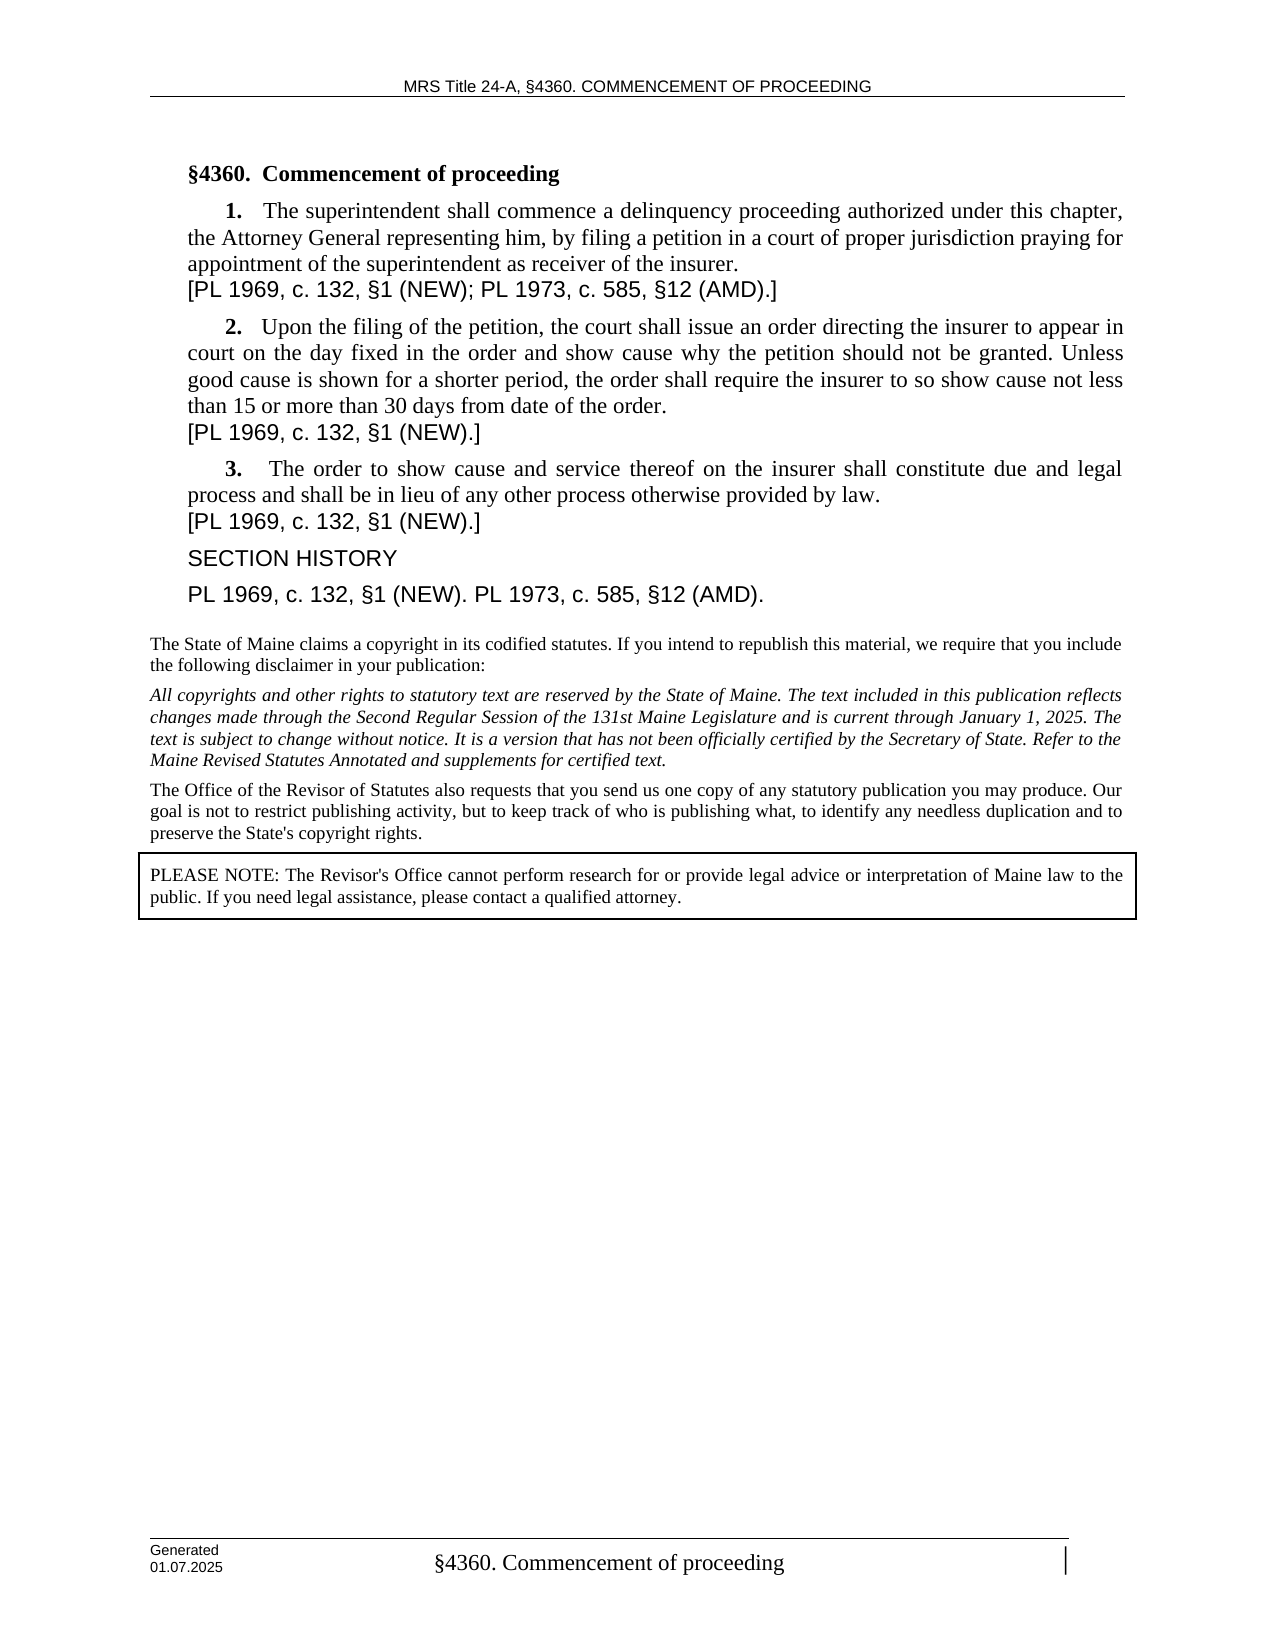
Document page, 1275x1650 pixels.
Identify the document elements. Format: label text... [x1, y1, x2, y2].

text The State of Maine claims a copyright in its codified statutes. If you intend to republish this material, we require that you include the following disclaimer in your publication: [150, 633, 1125, 676]
text PL 1969, c. 132, §1 (NEW). PL 1973, c. 585, §12 (AMD). [187, 581, 1125, 608]
text 3. The order to show cause and service thereof on the insurer shall constitute due and legal process and shall be in lieu of any other process otherwise provided by law. [187, 455, 1125, 508]
text All copyrights and other rights to statutory text are reserved by the State of Maine. The text included in this publication reflects changes made through the Second Regular Session of the 131st Maine Legislature and is current through January 1, 2025 . The text is subject to change without notice. It is a version that has not been officially certified by the Secretary of State. Refer to the Maine Revised Statutes Annotated and supplements for certified text. [150, 684, 1125, 771]
text The Office of the Revisor of Statutes also requests that you send us one copy of any statutory publication you may produce. Our goal is not to restrict publishing activity, but to keep track of who is publishing what, to identify any needless duplication and to preserve the State's copyright rights. [150, 779, 1125, 843]
text [PL 1969, c. 132, §1 (NEW); PL 1973, c. 585, §12 (AMD).] [187, 276, 1125, 303]
text [PL 1969, c. 132, §1 (NEW).] [187, 508, 1125, 534]
text 1. The superintendent shall commence a delinquency proceeding authorized under this chapter, the Attorney General representing him, by filing a petition in a court of proper jurisdiction praying for appointment of the superintendent as receiver of the insurer. [187, 197, 1125, 276]
text SECTION HISTORY [187, 545, 1125, 571]
text PLEASE NOTE: The Revisor's Office cannot perform research for or provide legal advice or interpretation of Maine law to the public. If you need legal assistance, please contact a qualified attorney. [140, 854, 1135, 918]
text [PL 1969, c. 132, §1 (NEW).] [187, 418, 1125, 445]
text 2. Upon the filing of the petition, the court shall issue an order directing the insurer to appear in court on the day fixed in the order and show cause why the petition should not be granted. Unless good cause is shown for a shorter period, the order shall require the insurer to so show cause not less than 15 or more than 30 days from date of the order. [187, 313, 1125, 418]
text §4360. Commencement of proceeding [187, 160, 1125, 187]
